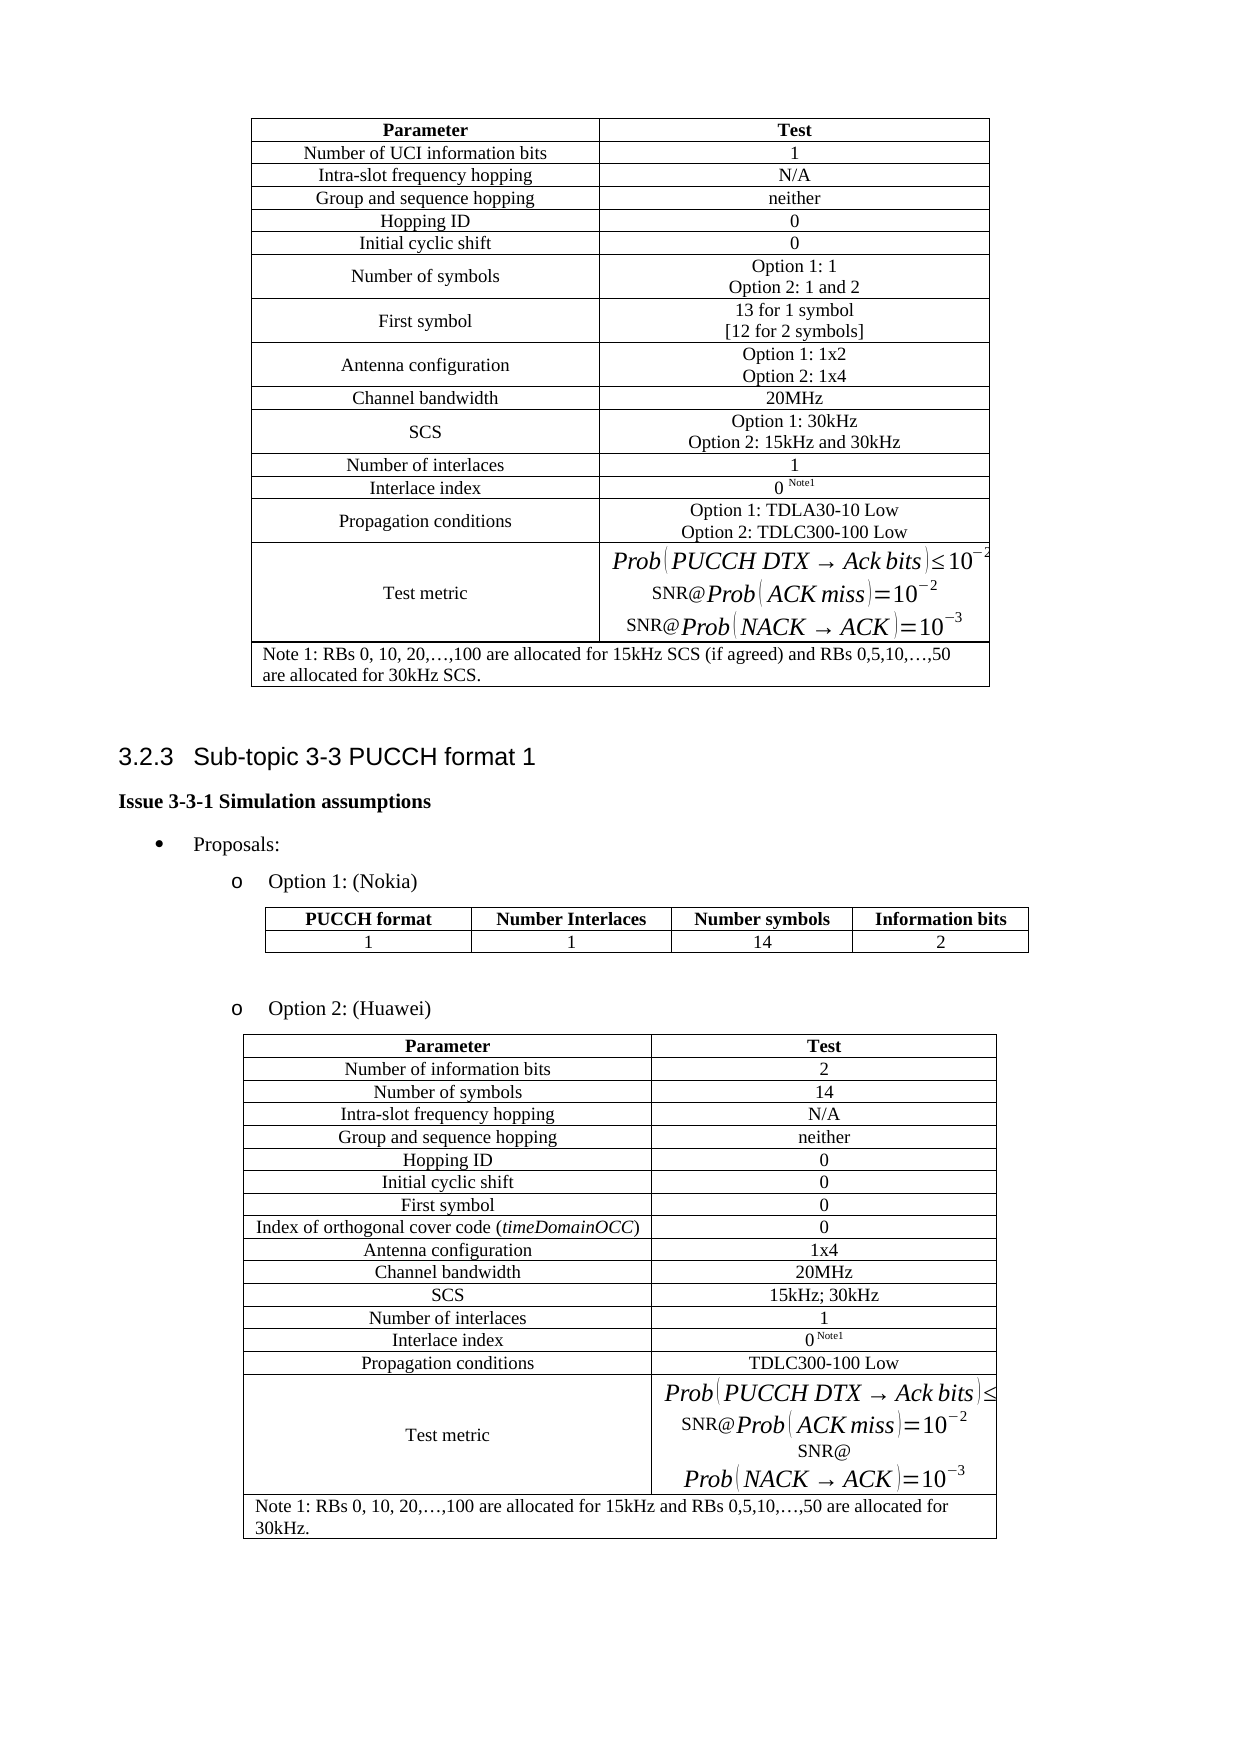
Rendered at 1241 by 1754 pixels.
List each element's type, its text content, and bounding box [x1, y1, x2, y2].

table_header Information bits [853, 908, 1028, 930]
table_cell Option 1: 1x2 Option 2: 1x4 [600, 343, 989, 386]
table_cell Option 1: 30kHz Option 2: 15kHz and 30kHz [600, 410, 989, 453]
table_header Number symbols [672, 908, 852, 930]
table_cell 0 [600, 232, 989, 254]
table_cell First symbol [244, 1194, 651, 1215]
table_cell Hopping ID [252, 210, 599, 231]
table_cell 1 [652, 1307, 996, 1328]
table_cell Number of symbols [252, 255, 599, 298]
table_cell Test metric [244, 1375, 651, 1494]
table_header Parameter [252, 119, 599, 141]
table_cell Group and sequence hopping [252, 187, 599, 208]
table_cell First symbol [252, 299, 599, 342]
table_cell Initial cyclic shift [252, 232, 599, 254]
table_cell Channel bandwidth [252, 387, 599, 409]
table_cell 1 [472, 931, 671, 952]
table_cell 1 [600, 142, 989, 163]
table_cell Interlace index [252, 477, 599, 498]
table_cell Hopping ID [244, 1149, 651, 1170]
table_cell N/A [652, 1103, 996, 1125]
table_cell SCS [252, 410, 599, 453]
table_header PUCCH format [266, 908, 471, 930]
table_cell Index of orthogonal cover code (timeDomainOCC) [244, 1216, 651, 1238]
table_cell 1 [600, 454, 989, 476]
table_cell SNR@ SNR@ [652, 1375, 996, 1494]
table_cell Propagation conditions [252, 499, 599, 542]
table_cell Propagation conditions [244, 1352, 651, 1373]
table_cell 0 [600, 210, 989, 231]
table_cell Number of interlaces [252, 454, 599, 476]
table_cell 0 [652, 1216, 996, 1238]
table_header Number Interlaces [472, 908, 671, 930]
subtitle Sub-topic 3-3 PUCCH format 1 [118, 742, 1122, 771]
table_cell Note 1: RBs 0, 10, 20,…,100 are allocated for 15kHz SCS (if agreed) and RBs 0,5,10,…,50 are allocated for 30kHz SCS. [252, 643, 989, 686]
text Issue 3-3-1 Simulation assumptions [118, 789, 1122, 813]
table_cell 0 Note1 [652, 1329, 996, 1351]
table_cell 0 Note1 [600, 477, 989, 498]
table_cell 2 [652, 1058, 996, 1079]
table_cell Channel bandwidth [244, 1261, 651, 1283]
table_cell 15kHz; 30kHz [652, 1284, 996, 1306]
table_cell 14 [672, 931, 852, 952]
list Proposals: [156, 832, 1122, 856]
table_cell 0 [652, 1194, 996, 1215]
table_cell Number of information bits [244, 1058, 651, 1079]
table_cell 1 [266, 931, 471, 952]
table_cell Antenna configuration [252, 343, 599, 386]
table_cell neither [600, 187, 989, 208]
table_cell Intra-slot frequency hopping [244, 1103, 651, 1125]
table_header Parameter [244, 1035, 651, 1057]
table_cell 20MHz [600, 387, 989, 409]
table_cell 1x4 [652, 1239, 996, 1260]
table_cell Number of symbols [244, 1081, 651, 1102]
table_cell Option 1: 1 Option 2: 1 and 2 [600, 255, 989, 298]
table_cell Intra-slot frequency hopping [252, 164, 599, 186]
table_cell Number of interlaces [244, 1307, 651, 1328]
table_cell Note 1: RBs 0, 10, 20,…,100 are allocated for 15kHz and RBs 0,5,10,…,50 are allocated for 30kHz. [244, 1495, 996, 1538]
table_header Test [600, 119, 989, 141]
table_cell neither [652, 1126, 996, 1147]
table_cell Interlace index [244, 1329, 651, 1351]
table_cell 20MHz [652, 1261, 996, 1283]
table_cell 13 for 1 symbol [12 for 2 symbols] [600, 299, 989, 342]
table_cell Test metric [252, 543, 599, 641]
table_cell SNR@ SNR@ [600, 543, 989, 641]
table_cell SCS [244, 1284, 651, 1306]
table_cell N/A [600, 164, 989, 186]
table_cell Group and sequence hopping [244, 1126, 651, 1147]
table_cell 14 [652, 1081, 996, 1102]
list Option 1: (Nokia) [231, 869, 1122, 894]
table_cell TDLC300-100 Low [652, 1352, 996, 1373]
table_cell 2 [853, 931, 1028, 952]
table_cell Initial cyclic shift [244, 1171, 651, 1193]
table_cell 0 [652, 1149, 996, 1170]
table_cell Option 1: TDLA30-10 Low Option 2: TDLC300-100 Low [600, 499, 989, 542]
table_cell 0 [652, 1171, 996, 1193]
table_header Test [652, 1035, 996, 1057]
list Option 2: (Huawei) [231, 996, 1122, 1022]
table_cell Number of UCI information bits [252, 142, 599, 163]
table_cell Antenna configuration [244, 1239, 651, 1260]
